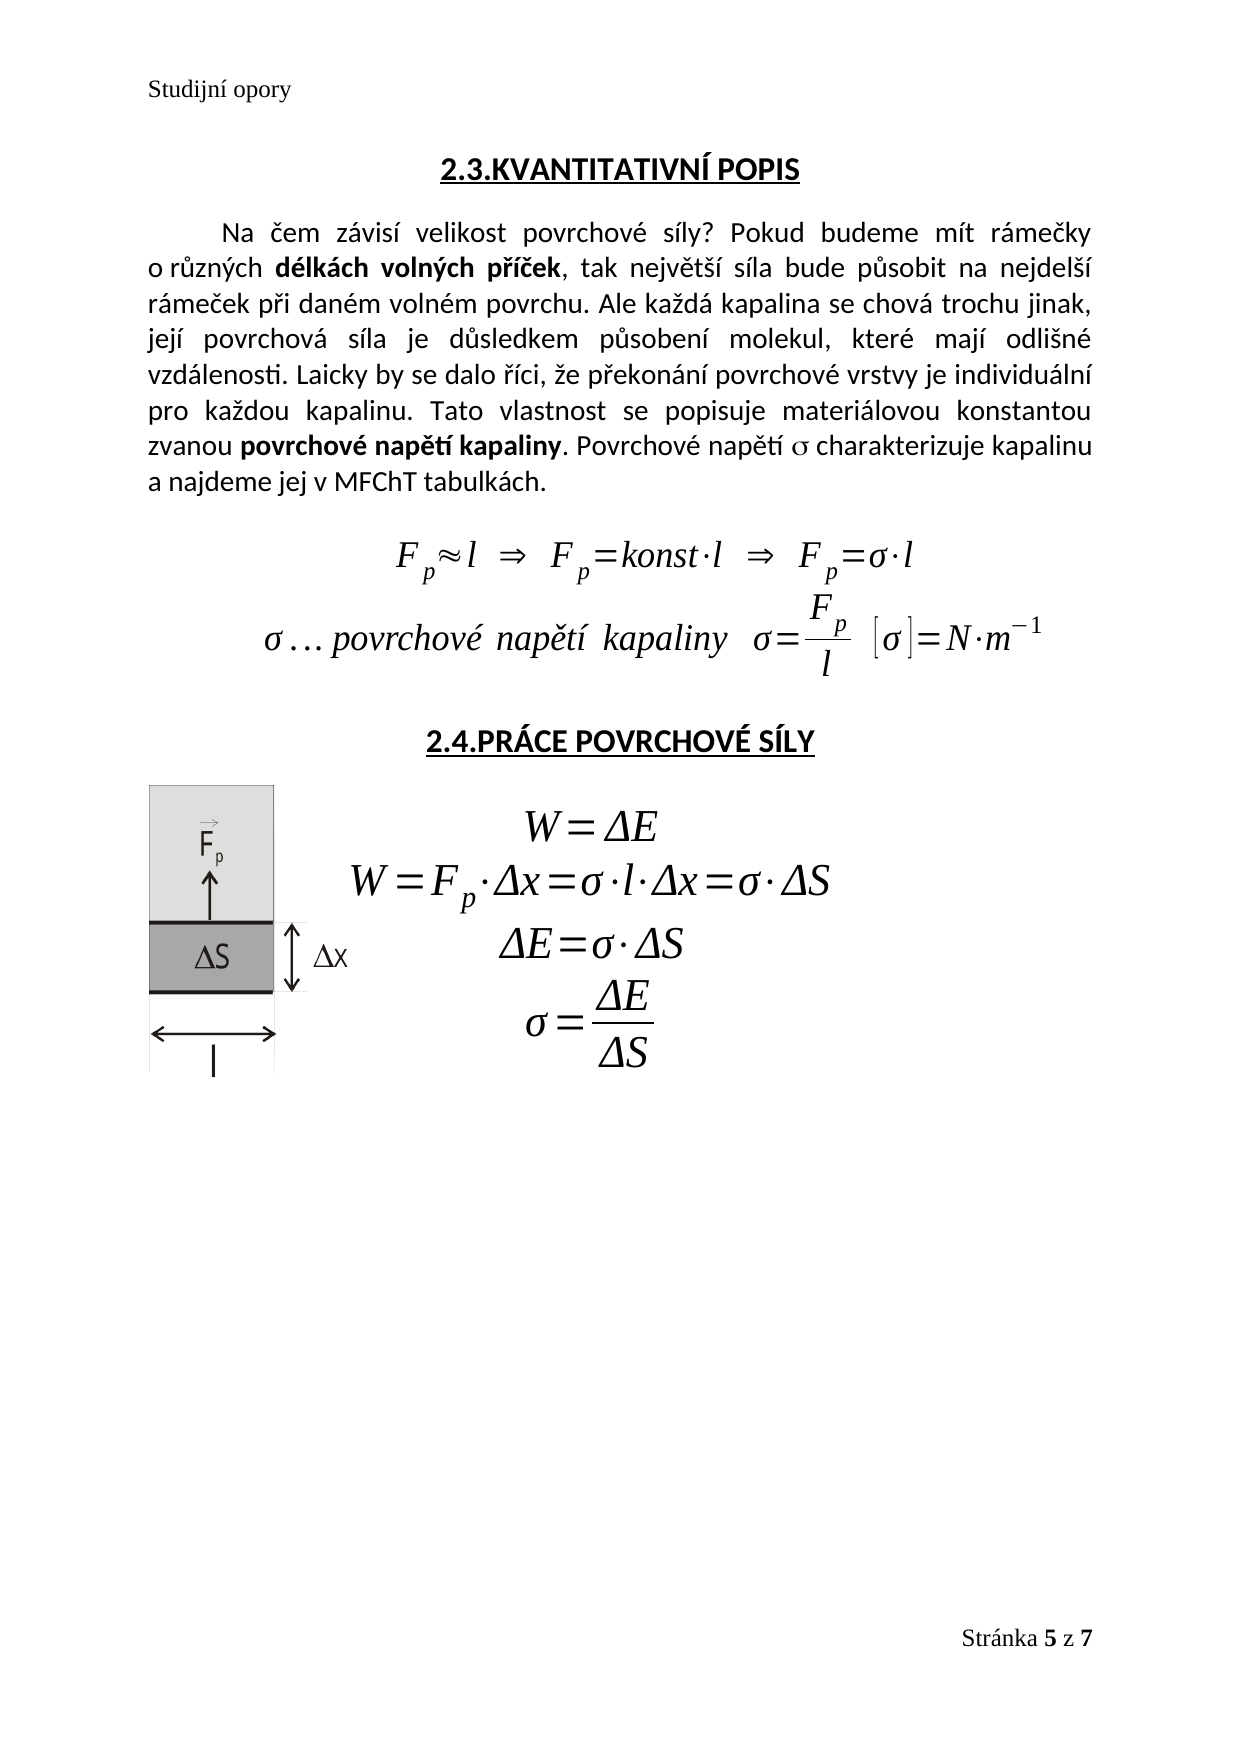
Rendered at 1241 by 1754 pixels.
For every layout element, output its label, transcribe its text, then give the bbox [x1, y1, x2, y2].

text Na čem závisí velikost povrchové síly? Pokud budeme mít rámečky o různých délkách volných příček, tak největší síla bude působit na nejdelší rámeček při daném volném povrchu. Ale každá kapalina se chová trochu jinak, její povrchová síla je důsledkem působení molekul, které mají odlišné vzdálenosti. Laicky by se dalo říci, že překonání povrchové vrstvy je individuální pro každou kapalinu. Tato vlastnost se popisuje materiálovou konstantou zvanou povrchové napětí kapaliny. Povrchové napětí charakterizuje kapalinu a najdeme jej v MFChT tabulkách. [148, 214, 1093, 499]
text 2.4.práce povrchové síly [148, 720, 1093, 761]
text 2.3.Kvantitativní popis [148, 148, 1093, 188]
